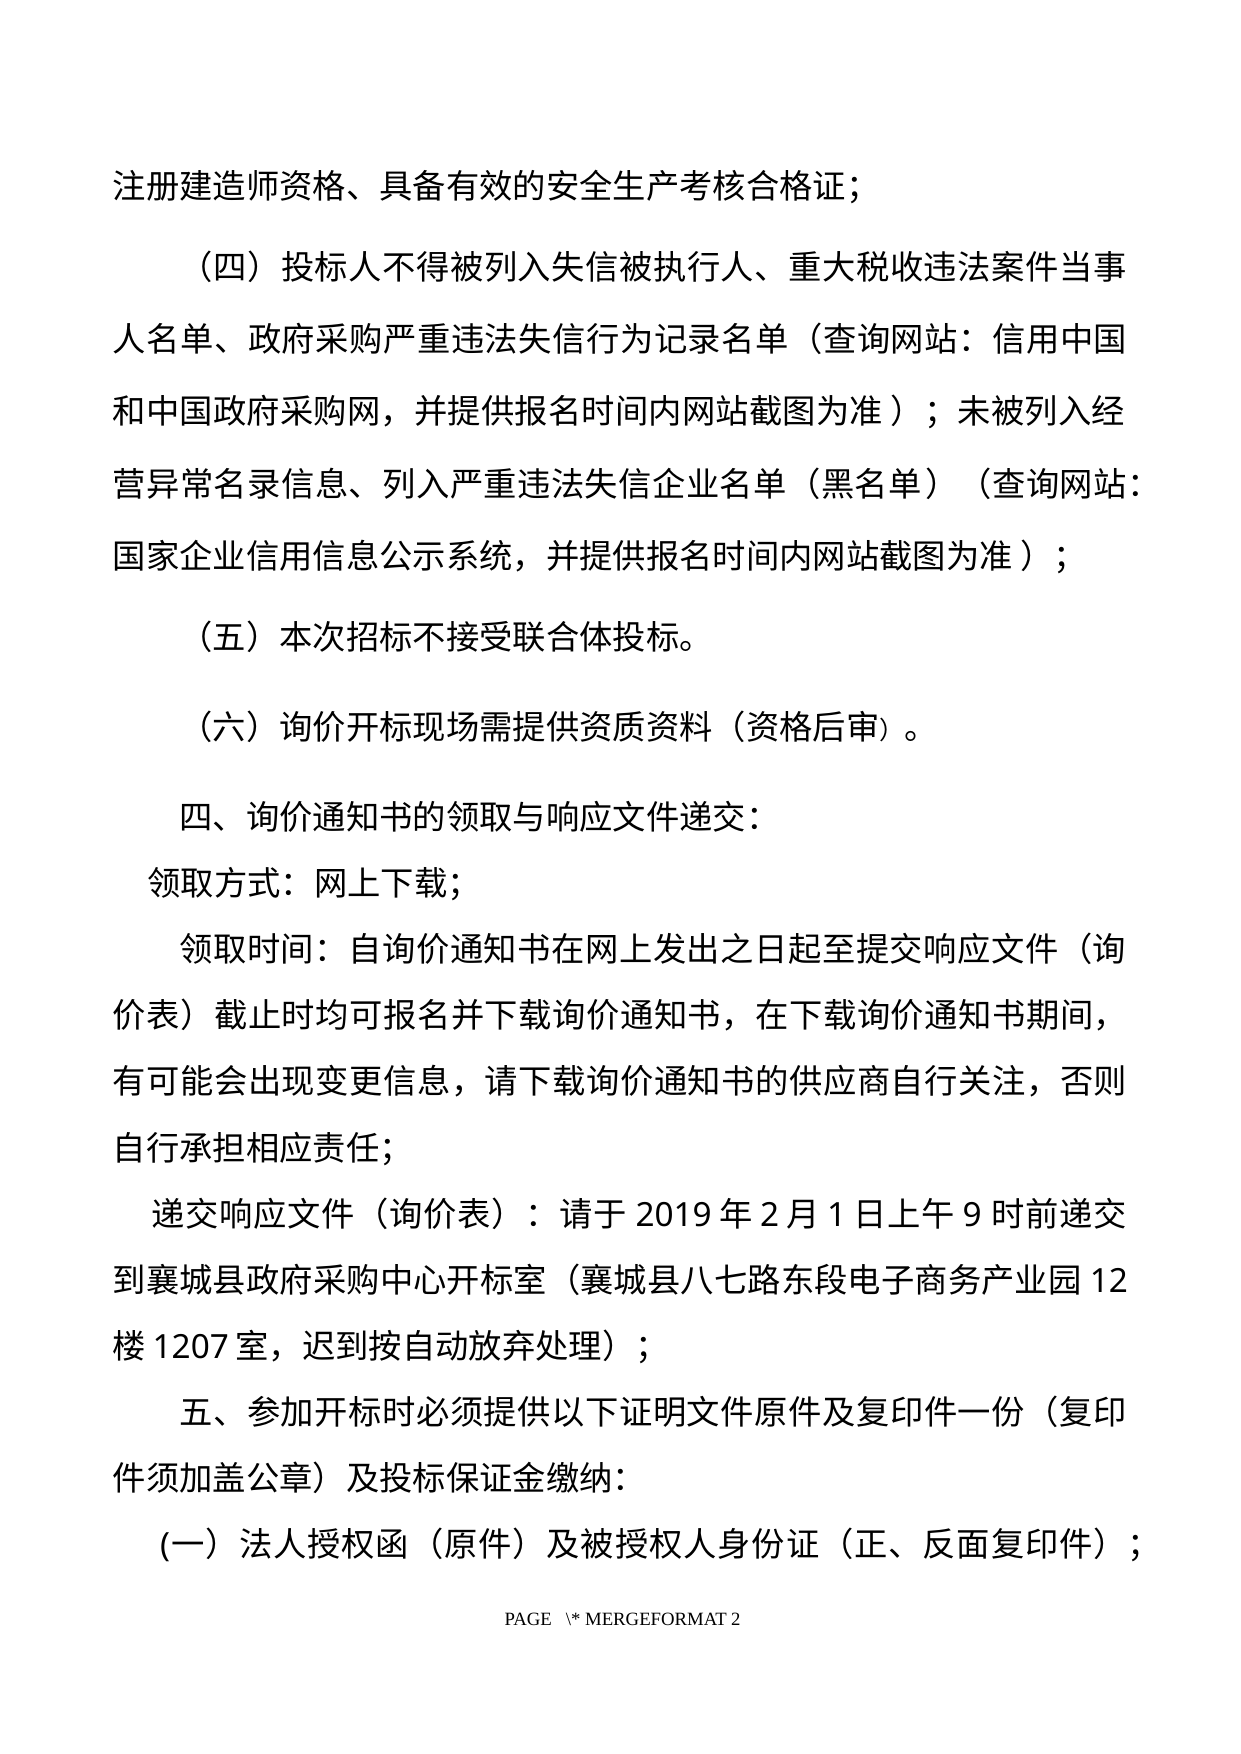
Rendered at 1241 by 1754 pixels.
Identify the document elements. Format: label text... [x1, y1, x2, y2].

text 五、参加开标时必须提供以下证明文件原件及复印件一份（复印件须加盖公章）及投标保证金缴纳： [112, 1377, 1128, 1509]
text （四）投标人不得被列入失信被执行人、重大税收违法案件当事人名单、政府采购严重违法失信行为记录名单（查询网站：信用中国和中国政府采购网，并提供报名时间内网站截图为准 ）；未被列入经营异常名录信息、列入严重违法失信企业名单（黑名单）（查询网站：国家企业信用信息公示系统，并提供报名时间内网站截图为准 ）； [112, 241, 1128, 578]
text 领取时间：自询价通知书在网上发出之日起至提交响应文件（询价表）截止时均可报名并下载询价通知书，在下载询价通知书期间，有可能会出现变更信息，请下载询价通知书的供应商自行关注，否则自行承担相应责任； 递交响应文件（询价表）：请于2019年2月1日上午9 时前递交到襄城县政府采购中心开标室（襄城县八七路东段电子商务产业园12楼1207室，迟到按自动放弃处理）； [112, 914, 1128, 1377]
text （六）询价开标现场需提供资质资料（资格后审）。 [112, 692, 1128, 758]
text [112, 1509, 1128, 1575]
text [112, 151, 1128, 217]
text 四、询价通知书的领取与响应文件递交： 领取方式：网上下载； [112, 782, 1128, 914]
text （五）本次招标不接受联合体投标。 [112, 602, 1128, 668]
